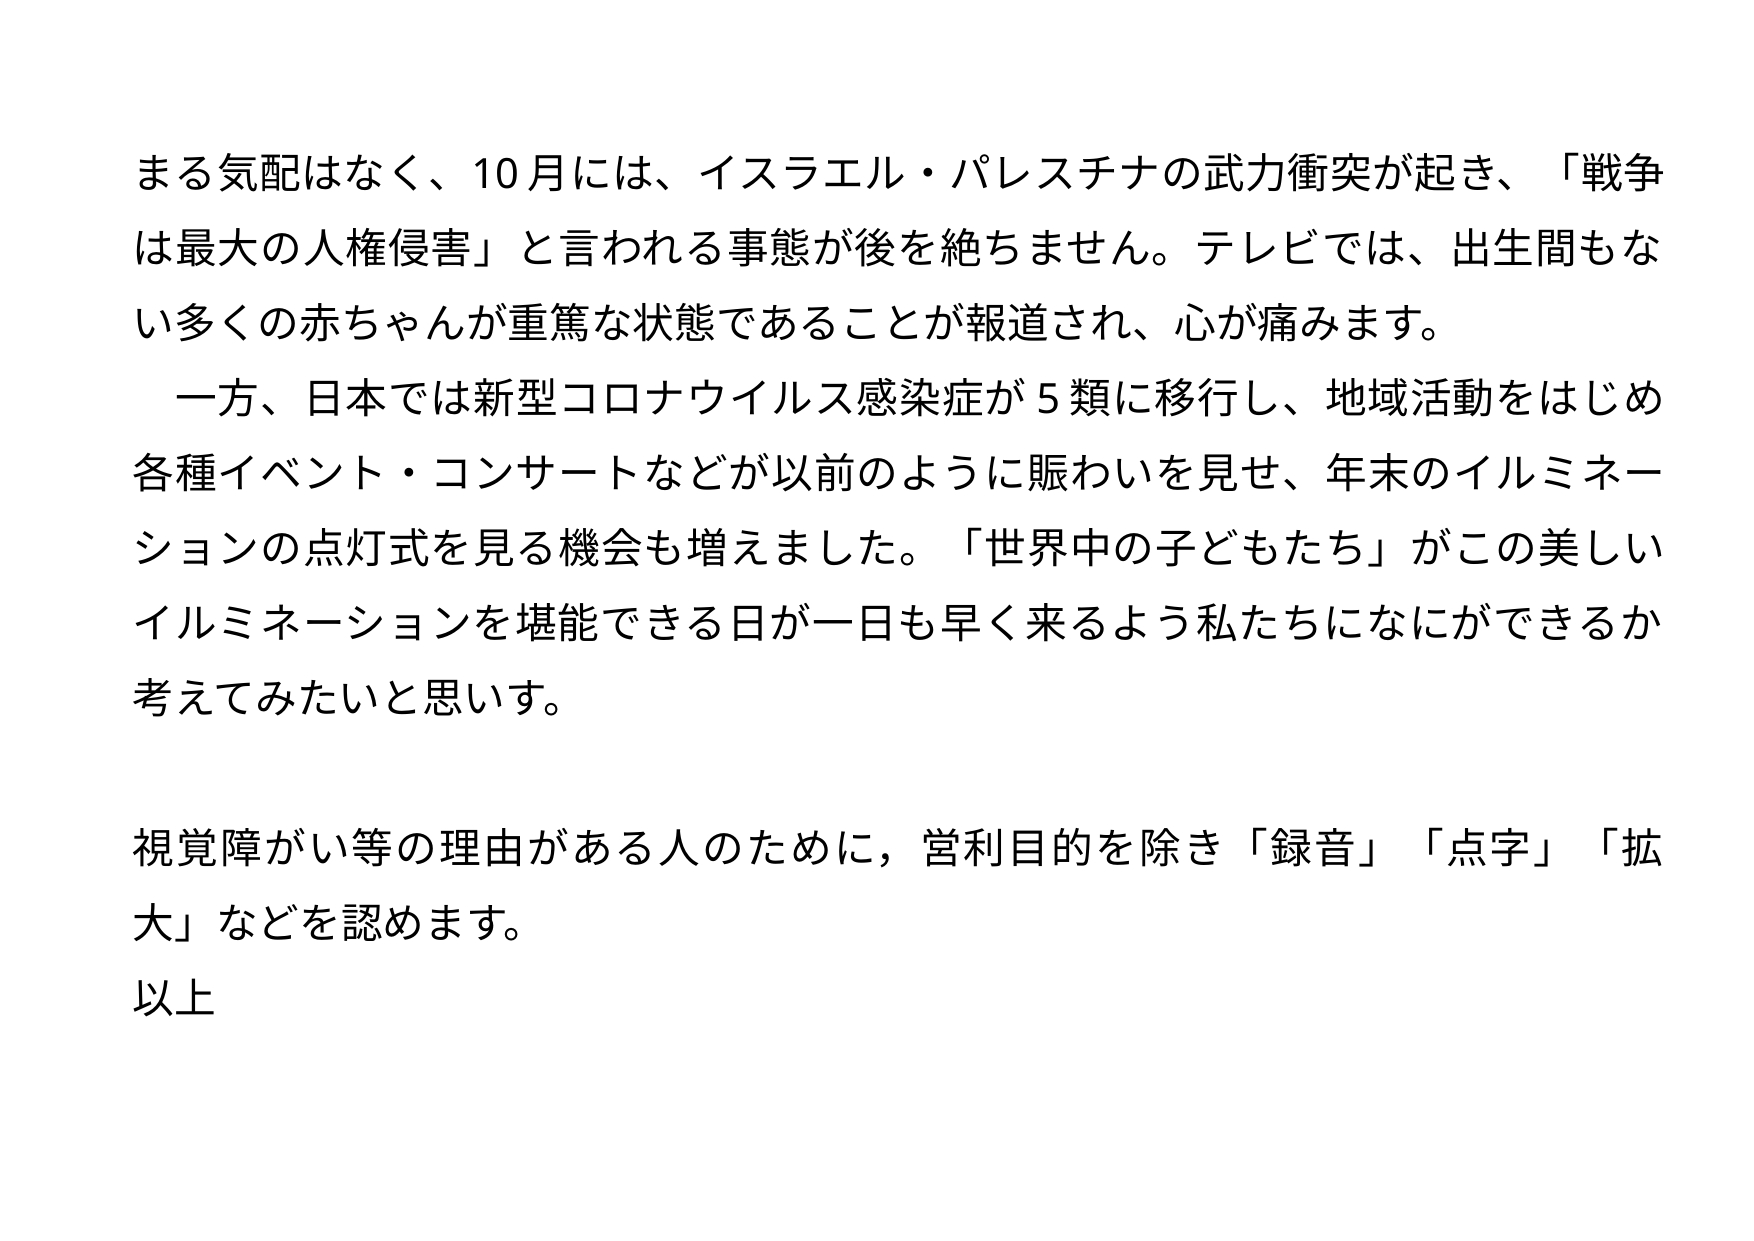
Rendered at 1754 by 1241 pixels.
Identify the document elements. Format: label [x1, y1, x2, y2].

list [89, 133, 1665, 1033]
